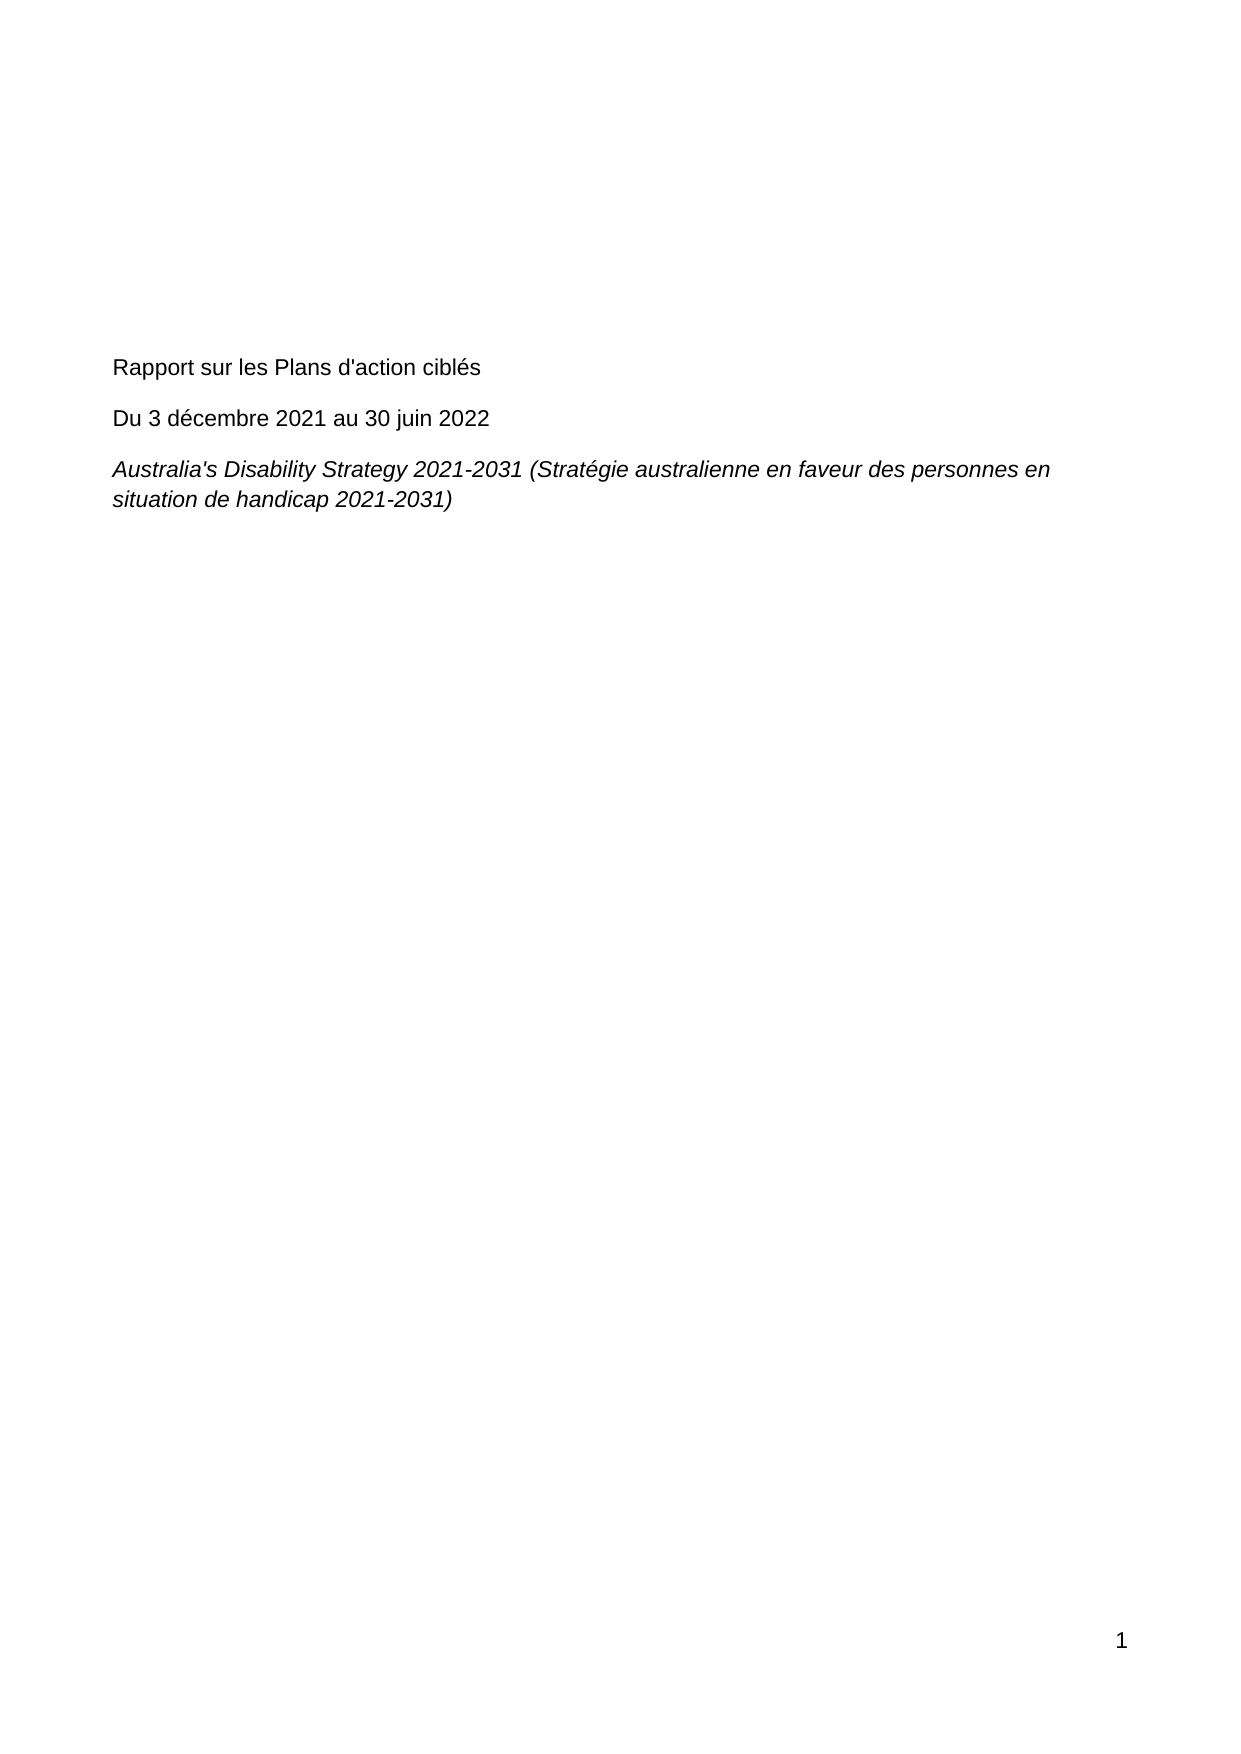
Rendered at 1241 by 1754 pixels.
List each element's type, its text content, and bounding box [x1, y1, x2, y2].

text Rapport sur les Plans d'action ciblés [112, 354, 1128, 381]
text Australia's Disability Strategy 2021-2031 (Stratégie australienne en faveur des personnes en situation de handicap 2021-2031) [112, 456, 1128, 513]
text Du 3 décembre 2021 au 30 juin 2022 [112, 405, 1128, 432]
